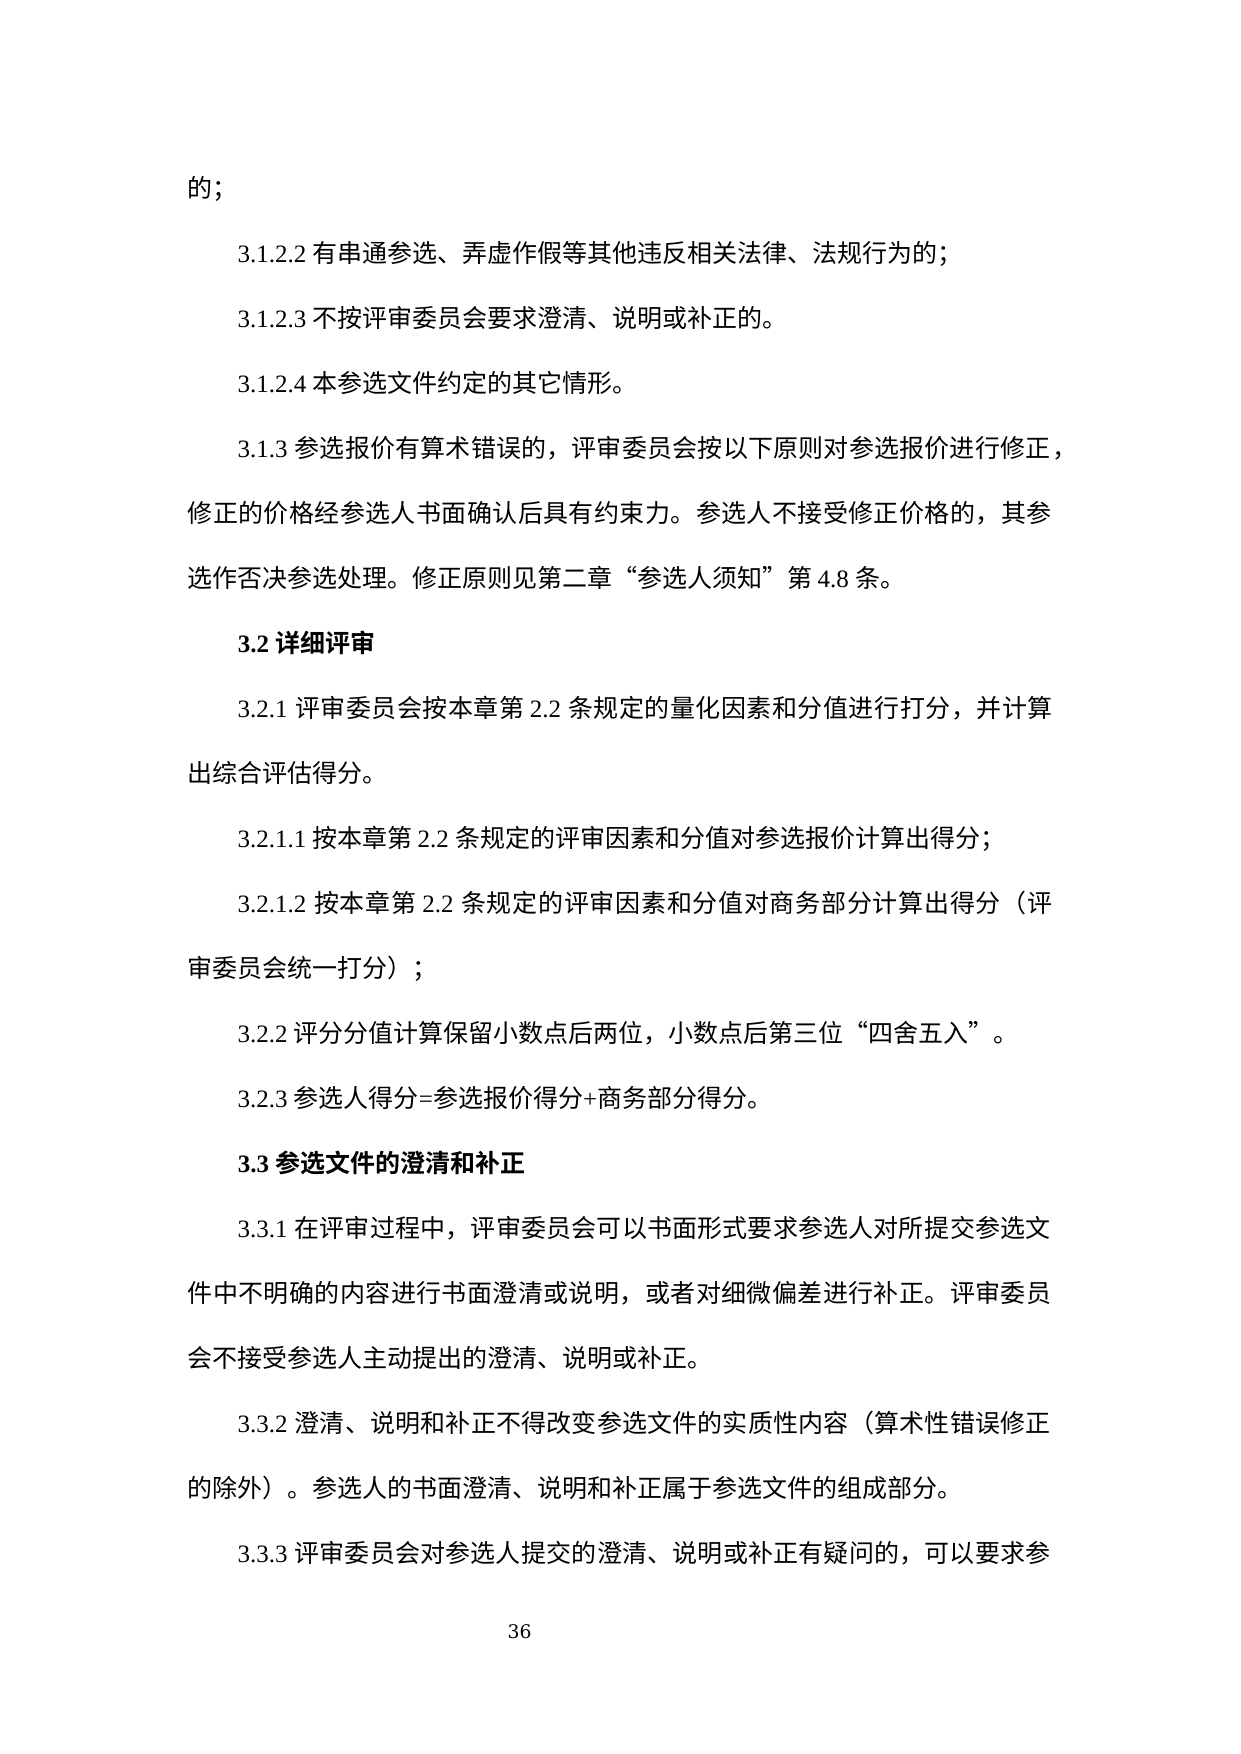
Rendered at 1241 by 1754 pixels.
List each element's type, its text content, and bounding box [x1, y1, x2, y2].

text 3.2.2 评分分值计算保留小数点后两位，小数点后第三位“四舍五入”。 [187, 999, 1053, 1064]
text 3.3.1 在评审过程中，评审委员会可以书面形式要求参选人对所提交参选文件中不明确的内容进行书面澄清或说明，或者对细微偏差进行补正。评审委员会不接受参选人主动提出的澄清、说明或补正。 [187, 1194, 1053, 1389]
text 3.2.1 评审委员会按本章第2.2 条规定的量化因素和分值进行打分，并计算出综合评估得分。 [187, 674, 1053, 804]
text 3.3.2 澄清、说明和补正不得改变参选文件的实质性内容（算术性错误修正的除外）。参选人的书面澄清、说明和补正属于参选文件的组成部分。 [187, 1389, 1053, 1519]
subtitle 3.3 参选文件的澄清和补正 [187, 1129, 1053, 1194]
text 3.1.2.2 有串通参选、弄虚作假等其他违反相关法律、法规行为的； [187, 219, 1053, 284]
text 3.1.3 参选报价有算术错误的，评审委员会按以下原则对参选报价进行修正，修正的价格经参选人书面确认后具有约束力。参选人不接受修正价格的，其参选作否决参选处理。修正原则见第二章“参选人须知”第4.8 条。 [187, 414, 1053, 609]
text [187, 154, 1053, 219]
text 3.2.1.1 按本章第2.2 条规定的评审因素和分值对参选报价计算出得分； [187, 804, 1053, 869]
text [187, 1519, 1053, 1584]
text 3.2.3 参选人得分=参选报价得分+商务部分得分。 [187, 1064, 1053, 1129]
subtitle 3.2 详细评审 [187, 609, 1053, 674]
text 3.2.1.2 按本章第2.2 条规定的评审因素和分值对商务部分计算出得分（评审委员会统一打分）； [187, 869, 1053, 999]
text 3.1.2.4 本参选文件约定的其它情形。 [187, 349, 1053, 414]
text 3.1.2.3 不按评审委员会要求澄清、说明或补正的。 [187, 284, 1053, 349]
